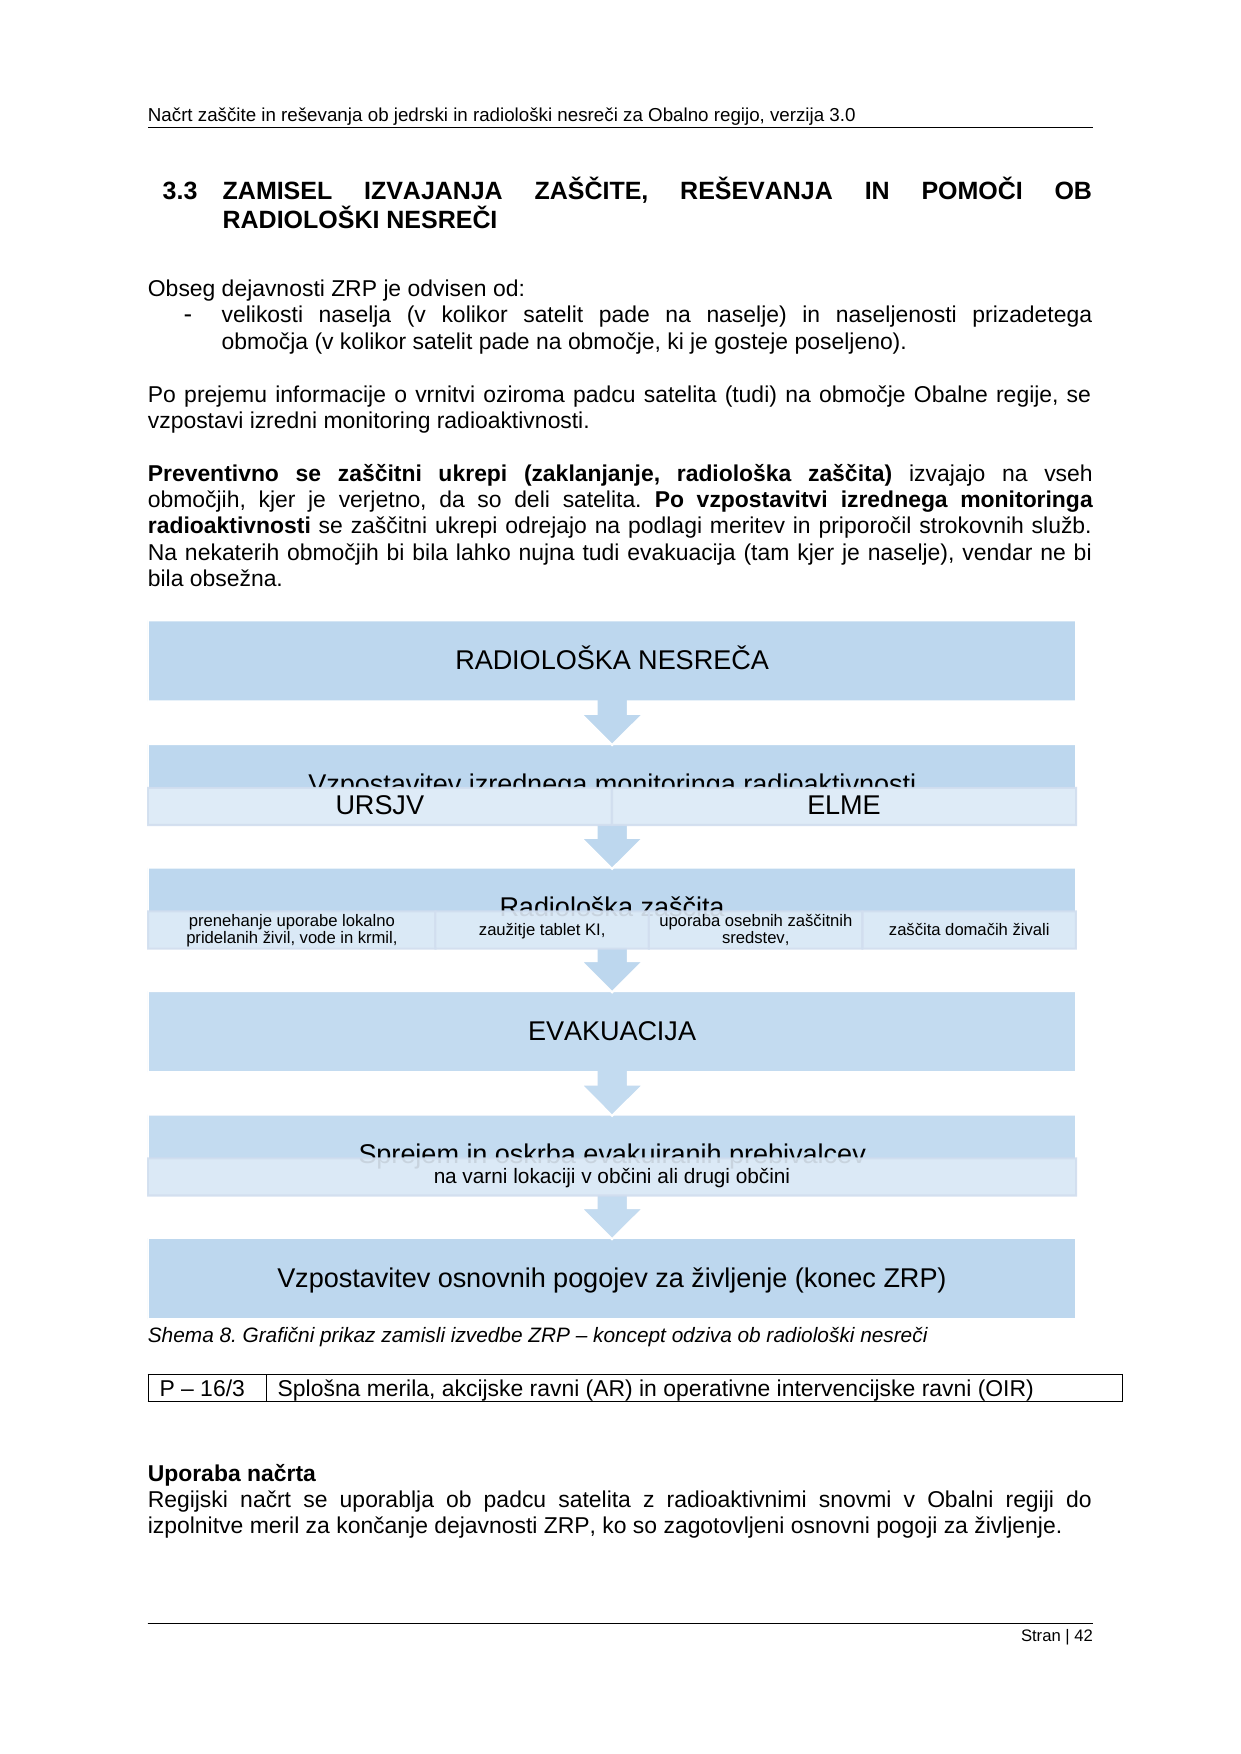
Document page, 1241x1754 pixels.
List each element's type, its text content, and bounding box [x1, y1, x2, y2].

subtitle ZAMISEL IZVAJANJA ZAŠČITE, REŠEVANJA IN POMOČI OB RADIOLOŠKI NESREČI [162, 176, 1093, 234]
list velikosti naselja (v kolikor satelit pade na naselje) in naseljenosti prizadetega območja (v kolikor satelit pade na območje, ki je gosteje poseljeno). [184, 301, 1093, 354]
text Preventivno se zaščitni ukrepi (zaklanjanje, radiološka zaščita) izvajajo na vseh območjih, kjer je verjetno, da so deli satelita. Po vzpostavitvi izrednega monitoringa radioaktivnosti se zaščitni ukrepi odrejajo na podlagi meritev in priporočil strokovnih služb. Na nekaterih območjih bi bila lahko nujna tudi evakuacija (tam kjer je naselje), vendar ne bi bila obsežna. [148, 459, 1093, 591]
text Shema 8. Grafični prikaz zamisli izvedbe ZRP – koncept odziva ob radiološki nesreči [148, 1323, 1093, 1347]
text Po prejemu informacije o vrnitvi oziroma padcu satelita (tudi) na območje Obalne regije, se vzpostavi izredni monitoring radioaktivnosti. [148, 381, 1093, 433]
text Uporaba načrta [148, 1459, 1093, 1486]
table_header P – 16/3 [149, 1375, 266, 1401]
text Obseg dejavnosti ZRP je odvisen od: [148, 275, 1093, 301]
text Regijski načrt se uporablja ob padcu satelita z radioaktivnimi snovmi v Obalni regiji do izpolnitve meril za končanje dejavnosti ZRP, ko so zagotovljeni osnovni pogoji za življenje. [148, 1486, 1093, 1539]
table_header Splošna merila, akcijske ravni (AR) in operativne intervencijske ravni (OIR) [267, 1375, 1122, 1401]
